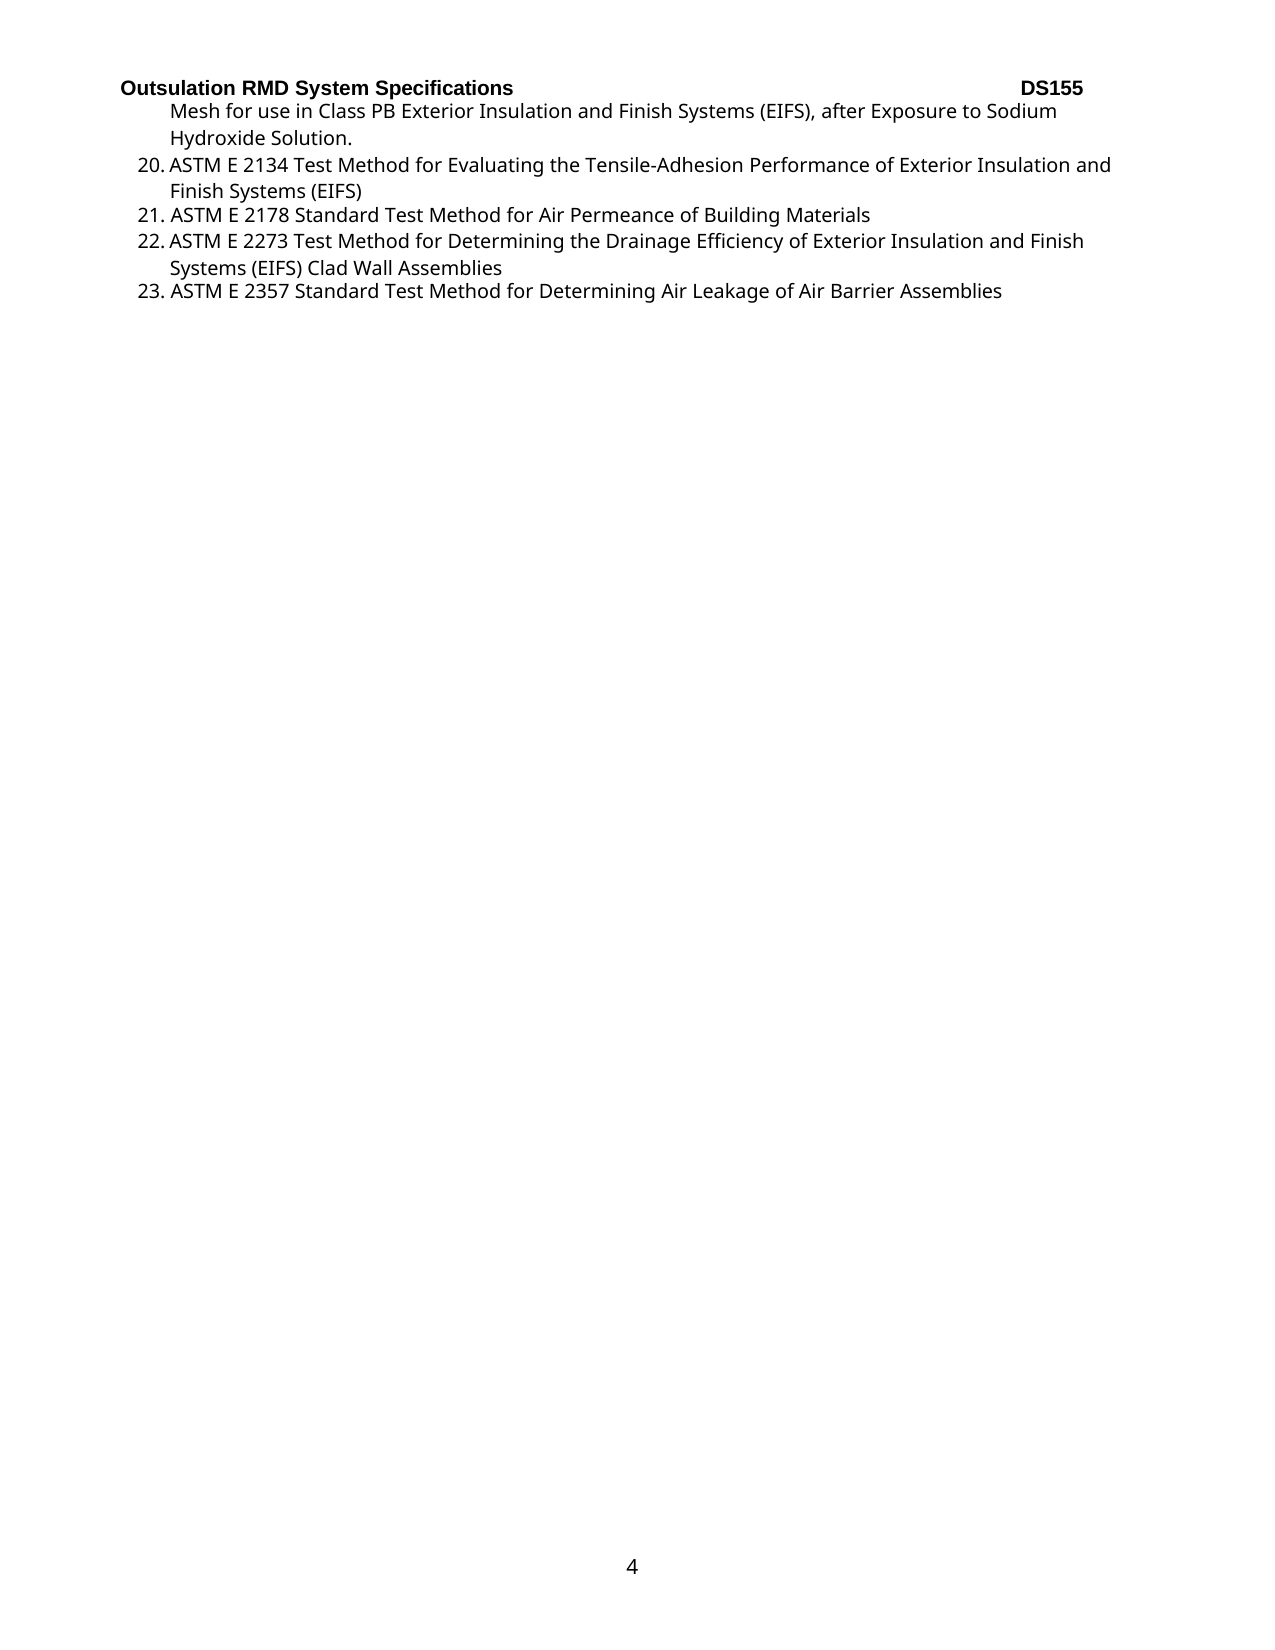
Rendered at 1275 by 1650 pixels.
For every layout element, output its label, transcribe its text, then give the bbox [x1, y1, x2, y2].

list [137, 98, 1129, 151]
list ASTM E 2134 Test Method for Evaluating the Tensile-Adhesion Performance of Exterior Insulation and Finish Systems (EIFS) [137, 151, 1128, 204]
list ASTM E 2178 Standard Test Method for Air Permeance of Building Materials [137, 204, 1200, 227]
list ASTM E 2357 Standard Test Method for Determining Air Leakage of Air Barrier Assemblies [137, 281, 1200, 303]
list ASTM E 2273 Test Method for Determining the Drainage Efficiency of Exterior Insulation and Finish Systems (EIFS) Clad Wall Assemblies [137, 227, 1122, 281]
